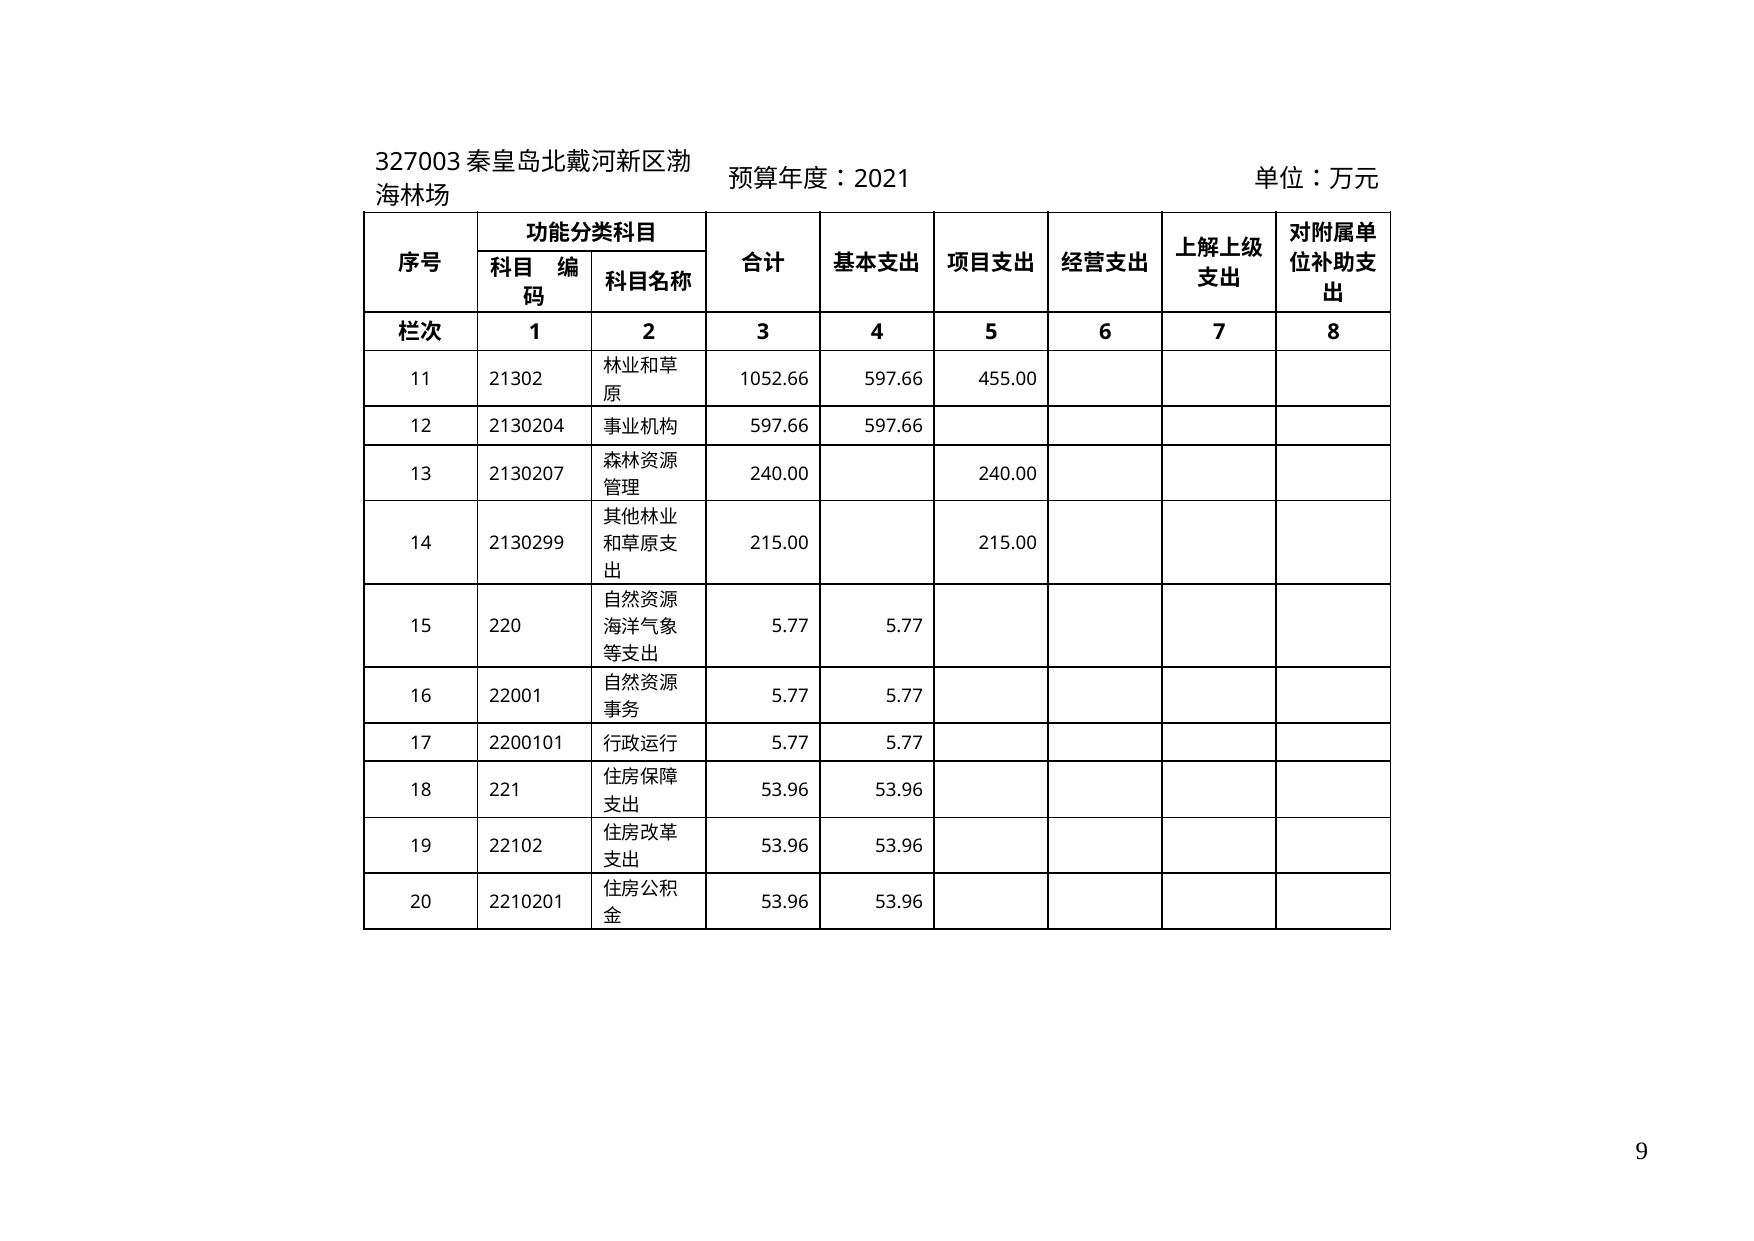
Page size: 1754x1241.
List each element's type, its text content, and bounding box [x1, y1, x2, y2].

table_cell 6 [1049, 313, 1161, 349]
table_cell [935, 818, 1047, 872]
table_cell 597.66 [707, 407, 819, 444]
table_cell [935, 407, 1047, 444]
table_cell [821, 446, 933, 500]
table_cell [1163, 407, 1275, 444]
table_cell 3 [707, 313, 819, 349]
table_cell 对附属单位补助支出 [1277, 213, 1390, 311]
table_cell 1052.66 [707, 351, 819, 405]
table_header 327003秦皇岛北戴河新区渤海林场 [365, 143, 705, 211]
table_cell 行政运行 [592, 724, 705, 760]
table_cell [935, 668, 1047, 722]
table_cell [1163, 501, 1275, 583]
table_cell [1049, 446, 1161, 500]
table_cell [1049, 501, 1161, 583]
table_cell 22001 [478, 668, 591, 722]
table_cell [1277, 351, 1390, 405]
table_cell 13 [365, 446, 477, 500]
table_cell [1049, 407, 1161, 444]
table_cell 597.66 [821, 407, 933, 444]
table_cell [1277, 668, 1390, 722]
table_cell 住房保障支出 [592, 762, 705, 816]
table_header 单位：万元 [935, 143, 1390, 211]
table_cell 5.77 [707, 724, 819, 760]
table_cell [1277, 407, 1390, 444]
table_cell 215.00 [935, 501, 1047, 583]
table_cell [935, 874, 1047, 928]
table_cell 215.00 [707, 501, 819, 583]
table_cell [1277, 501, 1390, 583]
table_cell 53.96 [707, 818, 819, 872]
table_cell [1277, 724, 1390, 760]
table_cell [1049, 351, 1161, 405]
table_cell 11 [365, 351, 477, 405]
table_cell 12 [365, 407, 477, 444]
table_cell 2130207 [478, 446, 591, 500]
table_cell 2200101 [478, 724, 591, 760]
table_cell 240.00 [707, 446, 819, 500]
table_cell [1163, 446, 1275, 500]
table_cell [935, 585, 1047, 666]
table_cell 53.96 [707, 762, 819, 816]
table_cell 科目 编码 [478, 252, 591, 311]
table_cell [1277, 446, 1390, 500]
table_cell [1163, 724, 1275, 760]
table_cell 5.77 [821, 585, 933, 666]
table_cell 53.96 [821, 818, 933, 872]
table_cell 597.66 [821, 351, 933, 405]
table_cell 17 [365, 724, 477, 760]
table_cell 事业机构 [592, 407, 705, 444]
table_cell 住房改革支出 [592, 818, 705, 872]
table_cell [935, 724, 1047, 760]
table_cell 53.96 [707, 874, 819, 928]
table_cell 合计 [707, 213, 819, 311]
table_cell 20 [365, 874, 477, 928]
table_cell [1049, 762, 1161, 816]
table_cell 序号 [365, 213, 477, 311]
table_cell 项目支出 [935, 213, 1047, 311]
table_cell 上解上级 支出 [1163, 213, 1275, 311]
table_cell 基本支出 [821, 213, 933, 311]
table_cell [821, 501, 933, 583]
table_cell 5.77 [821, 724, 933, 760]
table_cell 22102 [478, 818, 591, 872]
table_cell [1163, 351, 1275, 405]
table_cell 森林资源管理 [592, 446, 705, 500]
table_cell 221 [478, 762, 591, 816]
table_cell 其他林业和草原支出 [592, 501, 705, 583]
table_cell 7 [1163, 313, 1275, 349]
table_cell [1049, 724, 1161, 760]
table_cell [1163, 585, 1275, 666]
table_cell 18 [365, 762, 477, 816]
table_cell [1277, 762, 1390, 816]
table_cell 5.77 [707, 585, 819, 666]
table_cell 5.77 [821, 668, 933, 722]
table_cell 2130299 [478, 501, 591, 583]
table_cell 19 [365, 818, 477, 872]
table_cell [1163, 762, 1275, 816]
table_cell [1049, 874, 1161, 928]
table_header 预算年度：2021 [707, 143, 933, 211]
table_cell 14 [365, 501, 477, 583]
table_cell 经营支出 [1049, 213, 1161, 311]
table_cell 2130204 [478, 407, 591, 444]
table_cell 53.96 [821, 762, 933, 816]
table_cell 林业和草原 [592, 351, 705, 405]
table_cell [1163, 874, 1275, 928]
table_cell 8 [1277, 313, 1390, 349]
table_cell 21302 [478, 351, 591, 405]
table_cell 栏次 [365, 313, 477, 349]
table_cell 16 [365, 668, 477, 722]
table_cell [935, 762, 1047, 816]
table_cell [1049, 585, 1161, 666]
table_cell 住房公积金 [592, 874, 705, 928]
table_cell 自然资源海洋气象等支出 [592, 585, 705, 666]
table_cell 455.00 [935, 351, 1047, 405]
table_cell 4 [821, 313, 933, 349]
table_cell [1277, 874, 1390, 928]
table_cell [1163, 668, 1275, 722]
table_cell 15 [365, 585, 477, 666]
table_cell [1277, 585, 1390, 666]
table_cell 2 [592, 313, 705, 349]
table_cell 5.77 [707, 668, 819, 722]
table_cell [1277, 818, 1390, 872]
table_cell 自然资源事务 [592, 668, 705, 722]
table_cell 科目名称 [592, 252, 705, 311]
table_cell 5 [935, 313, 1047, 349]
table_cell [1049, 818, 1161, 872]
table_cell [1163, 818, 1275, 872]
table_cell 53.96 [821, 874, 933, 928]
table_cell 220 [478, 585, 591, 666]
table_cell [1049, 668, 1161, 722]
table_cell 1 [478, 313, 591, 349]
table_cell 240.00 [935, 446, 1047, 500]
table_cell 2210201 [478, 874, 591, 928]
table_cell 功能分类科目 [478, 213, 705, 250]
